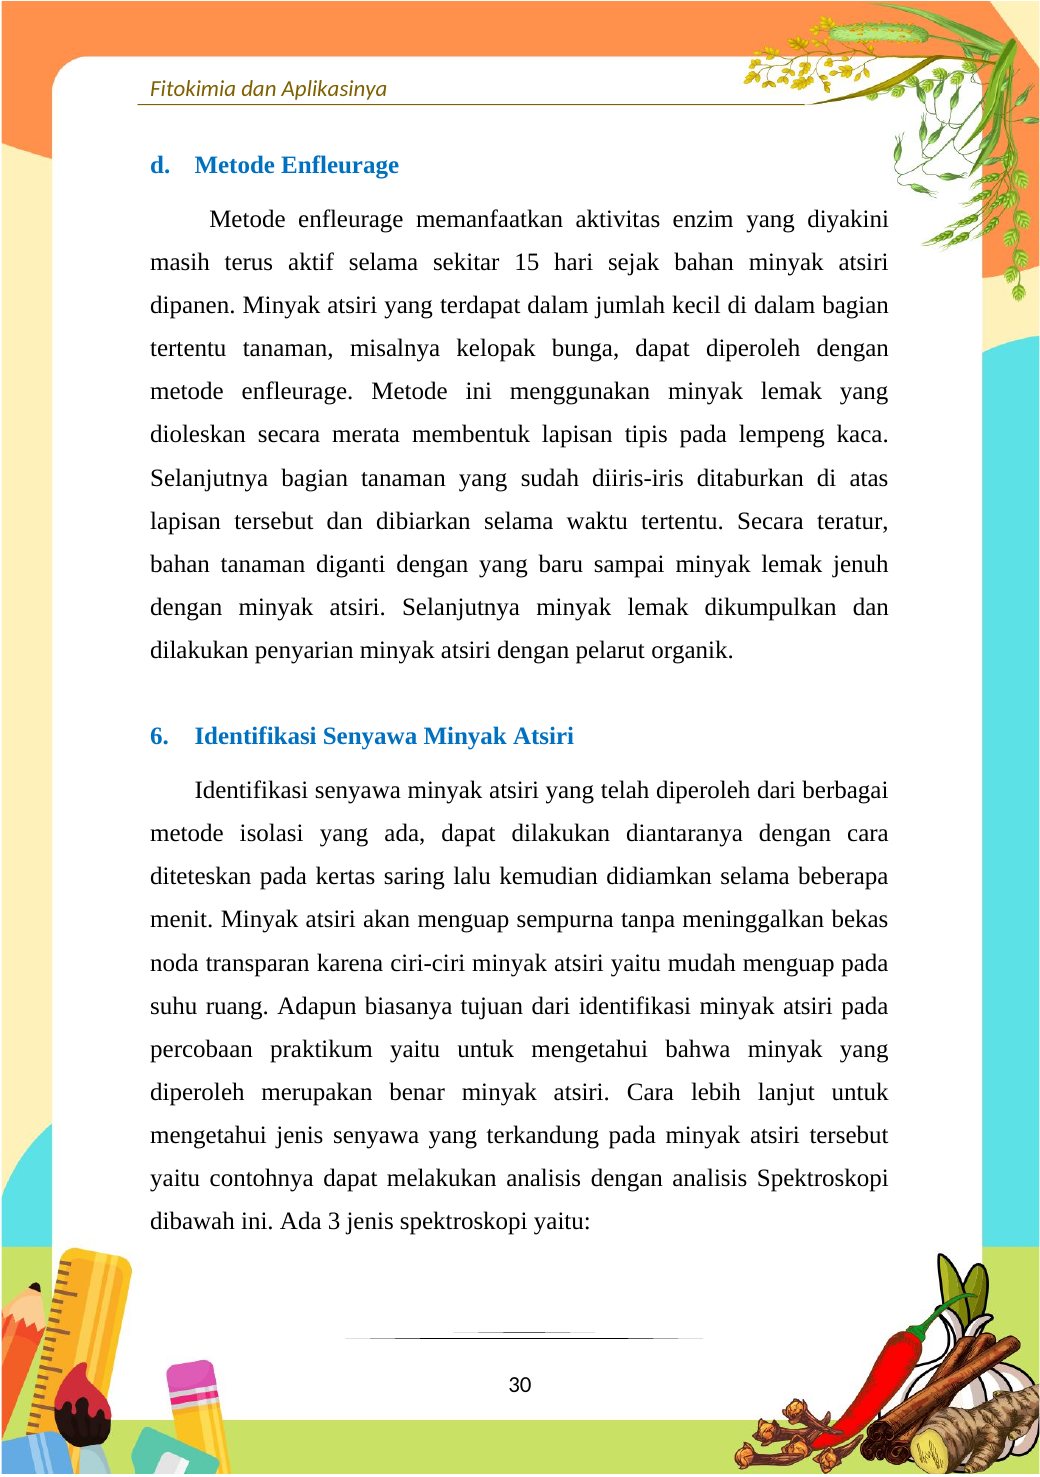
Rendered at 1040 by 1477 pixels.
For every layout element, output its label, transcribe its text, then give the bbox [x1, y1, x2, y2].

subtitle Metode Enfleurage [150, 150, 889, 179]
picture [1, 1, 1040, 1474]
text Identifikasi senyawa minyak atsiri yang telah diperoleh dari berbagai metode isolasi yang ada, dapat dilakukan diantaranya dengan cara diteteskan pada kertas saring lalu kemudian didiamkan selama beberapa menit. Minyak atsiri akan menguap sempurna tanpa meninggalkan bekas noda transparan karena ciri-ciri minyak atsiri yaitu mudah menguap pada suhu ruang. Adapun biasanya tujuan dari identifikasi minyak atsiri pada percobaan praktikum yaitu untuk mengetahui bahwa minyak yang diperoleh merupakan benar minyak atsiri. Cara lebih lanjut untuk mengetahui jenis senyawa yang terkandung pada minyak atsiri tersebut yaitu contohnya dapat melakukan analisis dengan analisis Spektroskopi dibawah ini. Ada 3 jenis spektroskopi yaitu: [150, 775, 889, 1235]
subtitle Identifikasi Senyawa Minyak Atsiri [150, 721, 889, 750]
text Metode enfleurage memanfaatkan aktivitas enzim yang diyakini masih terus aktif selama sekitar 15 hari sejak bahan minyak atsiri dipanen. Minyak atsiri yang terdapat dalam jumlah kecil di dalam bagian tertentu tanaman, misalnya kelopak bunga, dapat diperoleh dengan metode enfleurage. Metode ini menggunakan minyak lemak yang dioleskan secara merata membentuk lapisan tipis pada lempeng kaca. Selanjutnya bagian tanaman yang sudah diiris-iris ditaburkan di atas lapisan tersebut dan dibiarkan selama waktu tertentu. Secara teratur, bahan tanaman diganti dengan yang baru sampai minyak lemak jenuh dengan minyak atsiri. Selanjutnya minyak lemak dikumpulkan dan dilakukan penyarian minyak atsiri dengan pelarut organik. [150, 204, 889, 664]
